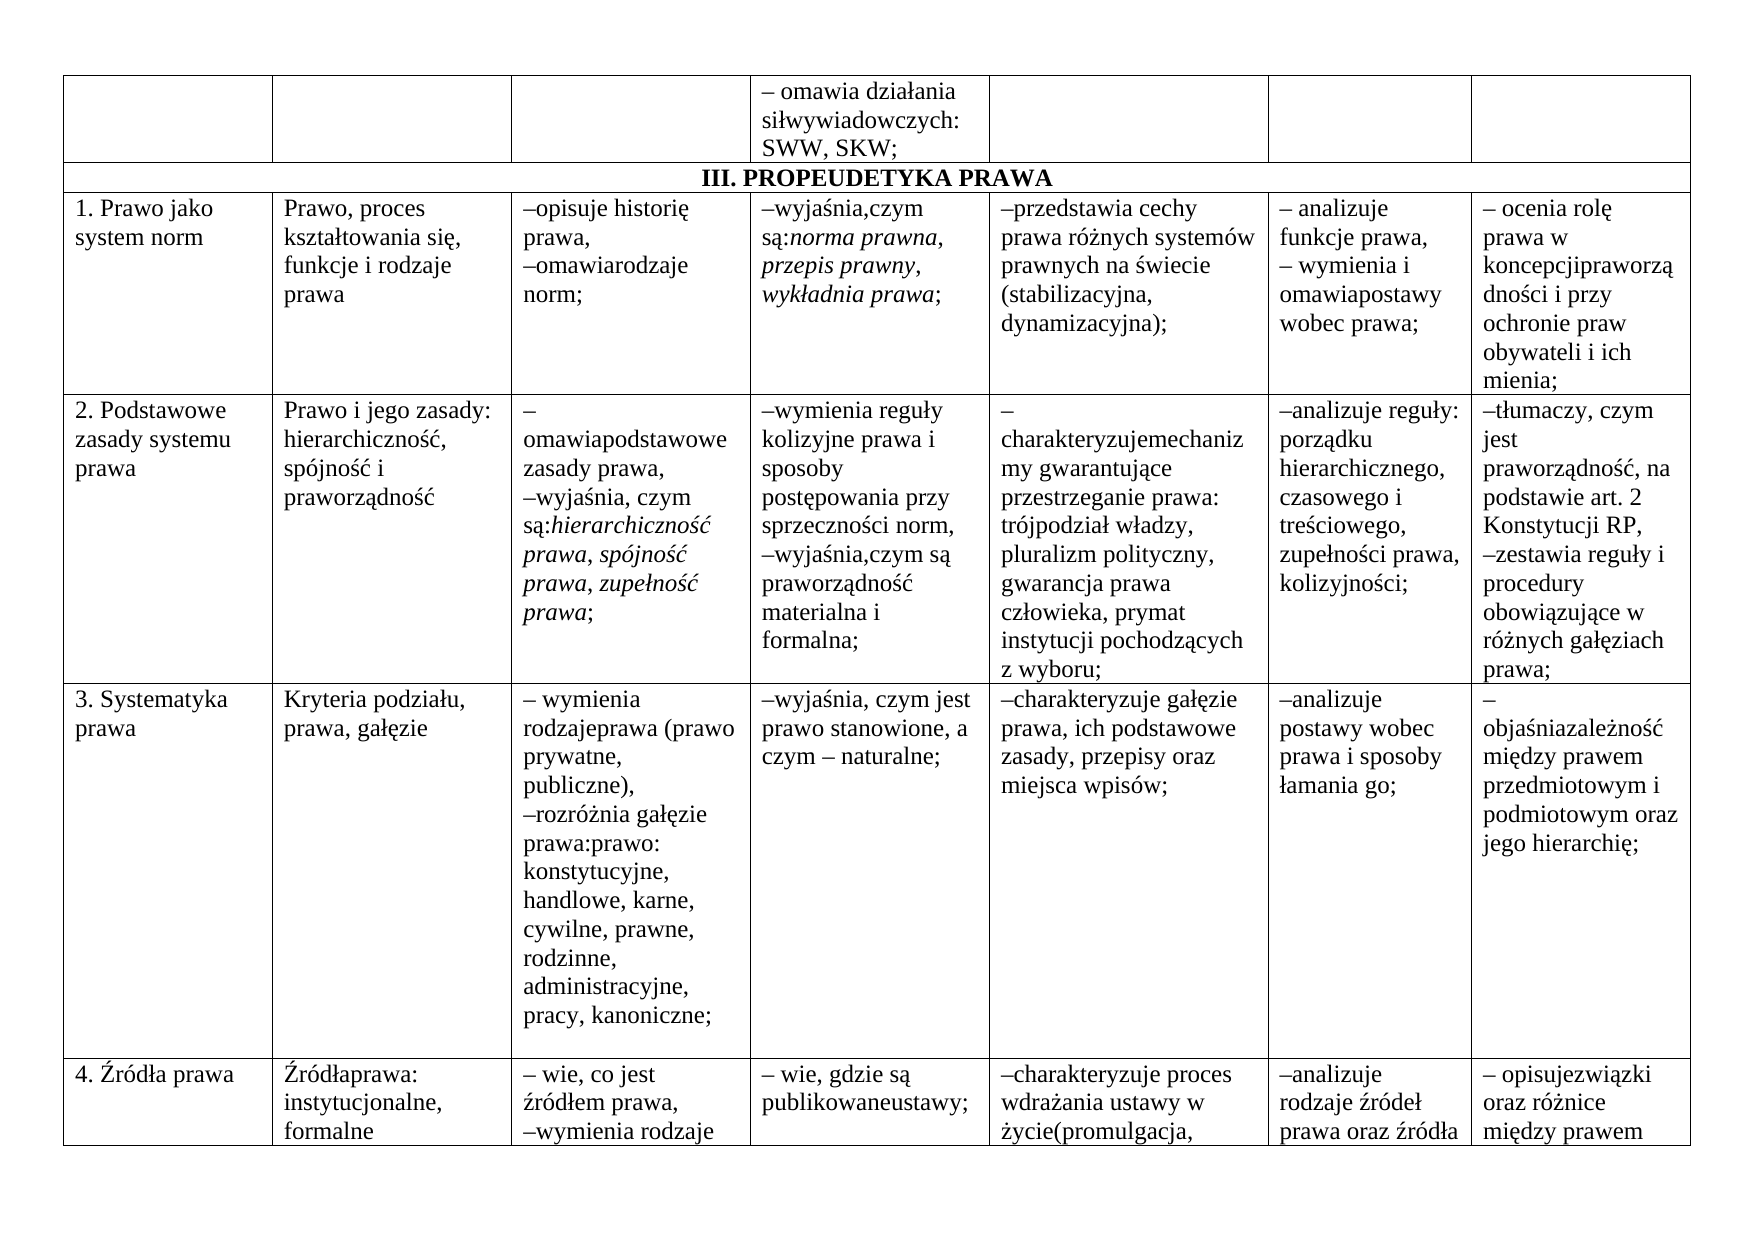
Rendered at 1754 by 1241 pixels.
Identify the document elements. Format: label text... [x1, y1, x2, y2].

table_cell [751, 1059, 989, 1145]
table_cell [64, 76, 272, 162]
table_cell –charakteryzuje gałęzie prawa, ich podstawowe zasady, przepisy oraz miejsca wpisów; [990, 684, 1268, 1058]
table_cell Kryteria podziału, prawa, gałęzie [273, 684, 511, 1058]
table_cell – objaśniazależność między prawem przedmiotowym i podmiotowym oraz jego hierarchię; [1472, 684, 1690, 1058]
table_cell –wyjaśnia,czym są:norma prawna, przepis prawny, wykładnia prawa; [751, 193, 989, 394]
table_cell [990, 1059, 1268, 1145]
table_cell 3. Systematyka prawa [64, 684, 272, 1058]
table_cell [990, 76, 1268, 162]
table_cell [1472, 1059, 1690, 1145]
table_cell –tłumaczy, czym jest praworządność, na podstawie art. 2 Konstytucji RP, –zestawia reguły i procedury obowiązujące w różnych gałęziach prawa; [1472, 395, 1690, 683]
table_cell –wyjaśnia, czym jest prawo stanowione, a czym – naturalne; [751, 684, 989, 1058]
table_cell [512, 1059, 750, 1145]
table_cell – wymienia rodzajeprawa (prawo prywatne, publiczne), –rozróżnia gałęzie prawa:prawo: konstytucyjne, handlowe, karne, cywilne, prawne, rodzinne, administracyjne, pracy, kanoniczne; [512, 684, 750, 1058]
table_cell 4. Źródła prawa [64, 1059, 272, 1145]
table_cell 1. Prawo jako system norm [64, 193, 272, 394]
table_cell –analizuje postawy wobec prawa i sposoby łamania go; [1269, 684, 1471, 1058]
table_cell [273, 1059, 511, 1145]
table_cell –opisuje historię prawa, –omawiarodzaje norm; [512, 193, 750, 394]
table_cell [1472, 76, 1690, 162]
table_cell 2. Podstawowe zasady systemu prawa [64, 395, 272, 683]
table_cell Prawo, proces kształtowania się, funkcje i rodzaje prawa [273, 193, 511, 394]
table_cell –wymienia reguły kolizyjne prawa i sposoby postępowania przy sprzeczności norm, –wyjaśnia,czym są praworządność materialna i formalna; [751, 395, 989, 683]
table_cell –przedstawia cechy prawa różnych systemów prawnych na świecie (stabilizacyjna, dynamizacyjna); [990, 193, 1268, 394]
table_cell –charakteryzujemechanizmy gwarantujące przestrzeganie prawa: trójpodział władzy, pluralizm polityczny, gwarancja prawa człowieka, prymat instytucji pochodzących z wyboru; [990, 395, 1268, 683]
table_cell Prawo i jego zasady: hierarchiczność, spójność i praworządność [273, 395, 511, 683]
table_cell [512, 76, 750, 162]
table_cell – omawiapodstawowe zasady prawa, –wyjaśnia, czym są:hierarchiczność prawa, spójność prawa, zupełność prawa; [512, 395, 750, 683]
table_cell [1269, 1059, 1471, 1145]
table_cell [1269, 76, 1471, 162]
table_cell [273, 76, 511, 162]
table_cell III. PROPEUDETYKA PRAWA [64, 163, 1690, 192]
table_cell – ocenia rolę prawa w koncepcjipraworządności i przy ochronie praw obywateli i ich mienia; [1472, 193, 1690, 394]
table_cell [751, 76, 989, 162]
table_cell –analizuje reguły: porządku hierarchicznego, czasowego i treściowego, zupełności prawa, kolizyjności; [1269, 395, 1471, 683]
table_cell – analizuje funkcje prawa, – wymienia i omawiapostawy wobec prawa; [1269, 193, 1471, 394]
